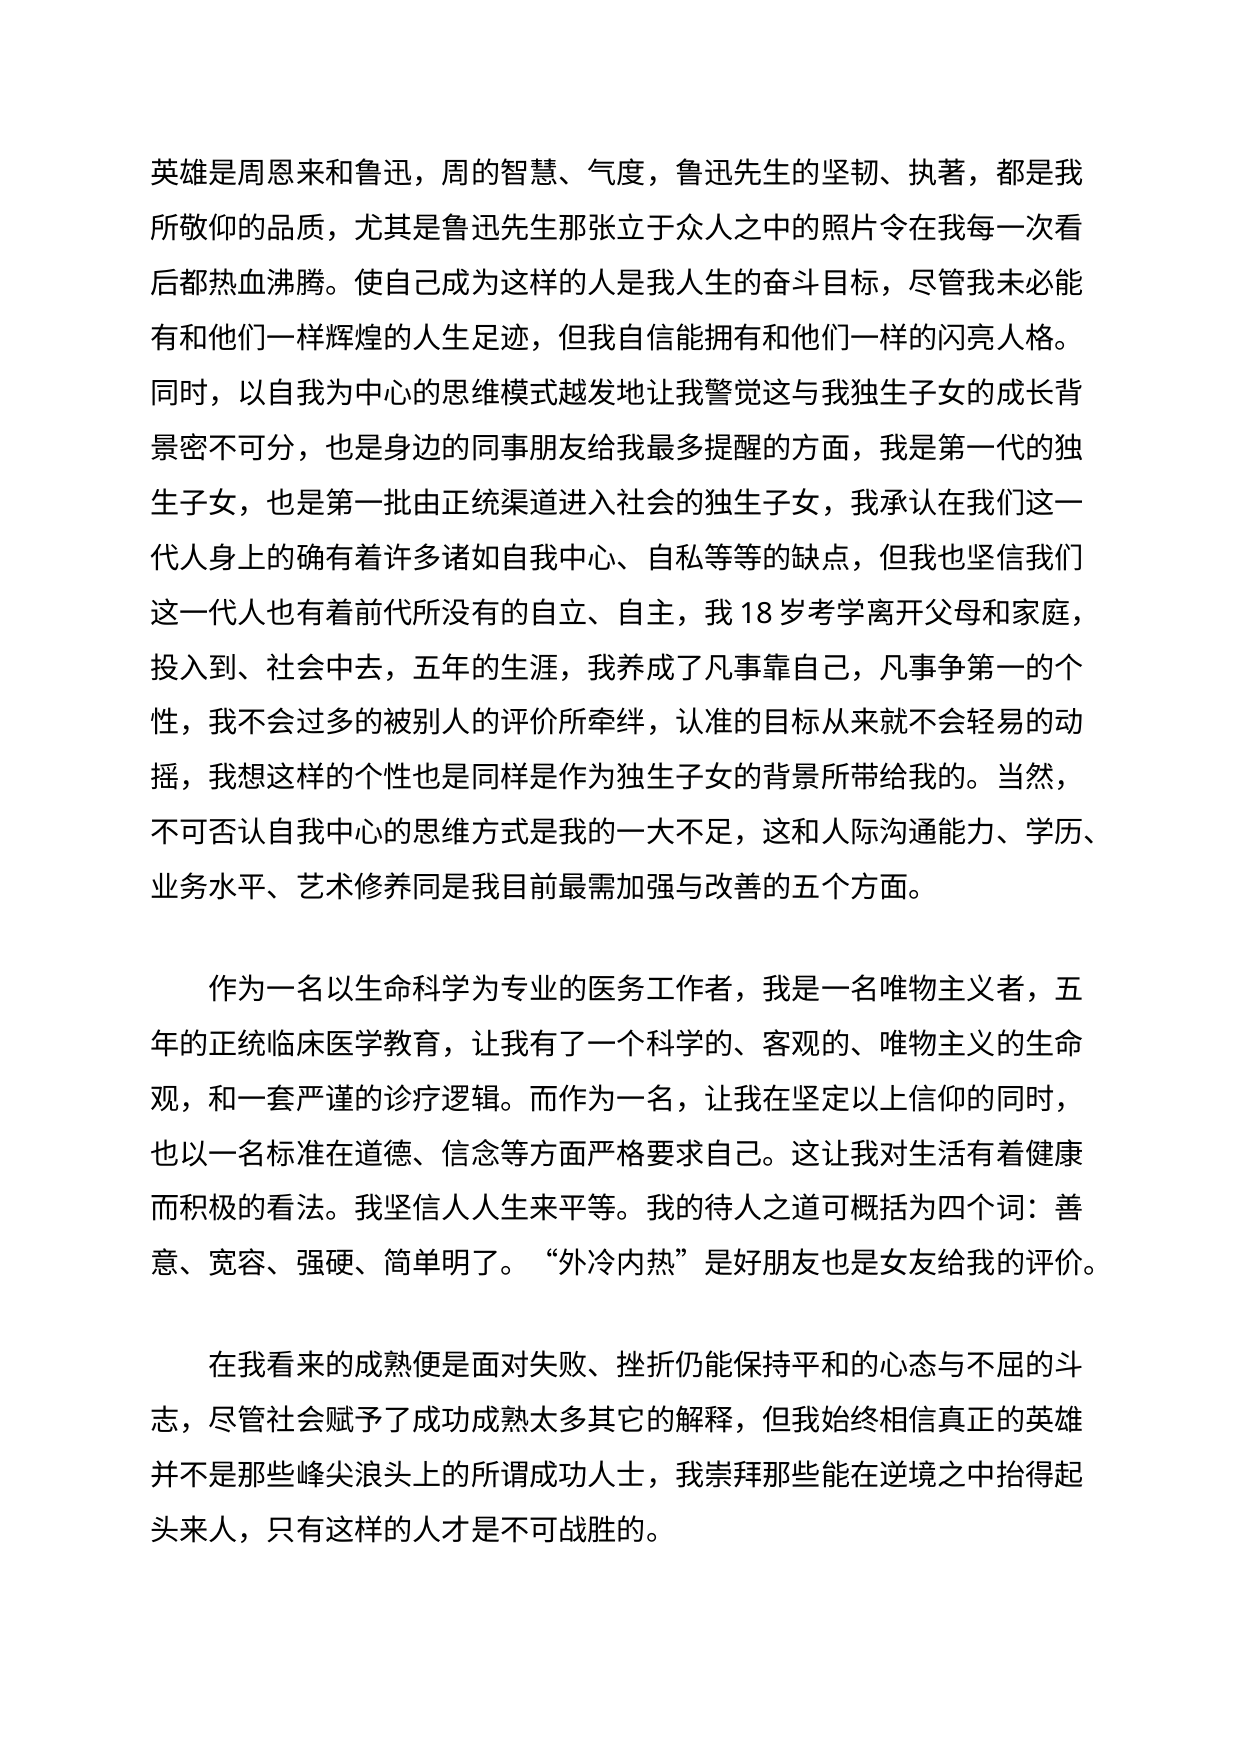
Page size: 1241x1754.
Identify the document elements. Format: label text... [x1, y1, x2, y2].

text 作为一名以生命科学为专业的医务工作者，我是一名唯物主义者，五年的正统临床医学教育，让我有了一个科学的、客观的、唯物主义的生命观，和一套严谨的诊疗逻辑。而作为一名，让我在坚定以上信仰的同时，也以一名标准在道德、信念等方面严格要求自己。这让我对生活有着健康而积极的看法。我坚信人人生来平等。我的待人之道可概括为四个词：善意、宽容、强硬、简单明了。“外冷内热”是好朋友也是女友给我的评价。 [150, 966, 1090, 1282]
text 在我看来的成熟便是面对失败、挫折仍能保持平和的心态与不屈的斗志，尽管社会赋予了成功成熟太多其它的解释，但我始终相信真正的英雄并不是那些峰尖浪头上的所谓成功人士，我崇拜那些能在逆境之中抬得起头来人，只有这样的人才是不可战胜的。 [150, 1342, 1090, 1549]
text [150, 150, 1090, 906]
